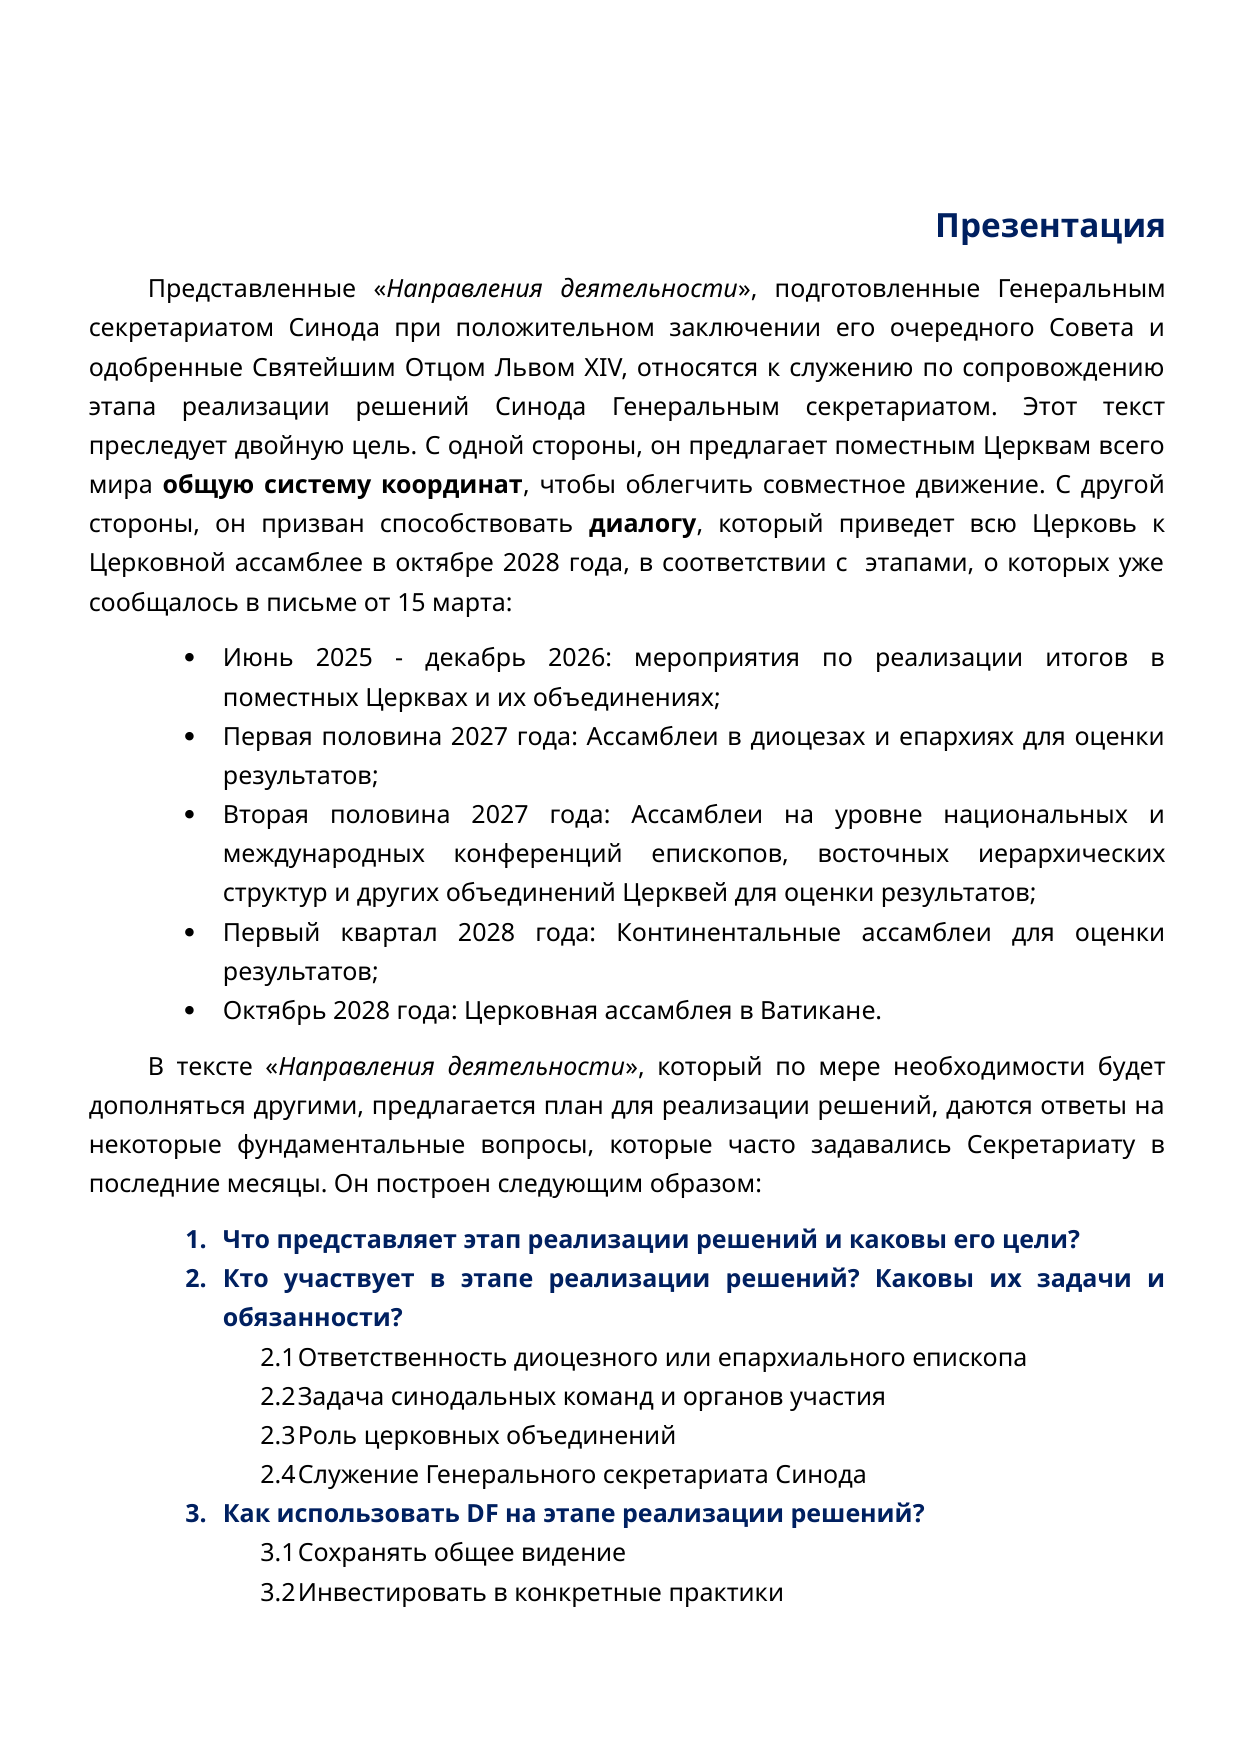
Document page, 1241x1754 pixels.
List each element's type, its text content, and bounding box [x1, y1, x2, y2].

list Ответственность диоцезного или епархиального епископа [260, 1339, 1166, 1373]
list Первый квартал 2028 года: Континентальные ассамблеи для оценки результатов; [185, 914, 1166, 987]
list Задача синодальных команд и органов участия [260, 1378, 1166, 1412]
text Презентация [88, 202, 1166, 247]
list Инвестировать в конкретные практики [260, 1574, 1166, 1608]
list Служение Генерального секретариата Синода [260, 1457, 1166, 1491]
list Сохранять общее видение [260, 1535, 1166, 1569]
list Октябрь 2028 года: Церковная ассамблея в Ватикане. [185, 993, 1166, 1027]
text Представленные «Направления деятельности», подготовленные Генеральным секретариатом Синода при положительном заключении его очередного Совета и одобренные Святейшим Отцом Львом XIV, относятся к служению по сопровождению этапа реализации решений Синода Генеральным секретариатом. Этот текст преследует двойную цель. С одной стороны, он предлагает поместным Церквам всего мира общую систему координат, чтобы облегчить совместное движение. С другой стороны, он призван способствовать диалогу, который приведет всю Церковь к Церковной ассамблее в октябре 2028 года, в соответствии с этапами, о которых уже сообщалось в письме от 15 марта: [88, 271, 1166, 618]
list Июнь 2025 - декабрь 2026: мероприятия по реализации итогов в поместных Церквах и их объединениях; [185, 640, 1166, 713]
list Кто участвует в этапе реализации решений? Каковы их задачи и обязанности? [185, 1261, 1166, 1334]
text В тексте «Направления деятельности», который по мере необходимости будет дополняться другими, предлагается план для реализации решений, даются ответы на некоторые фундаментальные вопросы, которые часто задавались Секретариату в последние месяцы. Он построен следующим образом: [88, 1048, 1166, 1200]
list Роль церковных объединений [260, 1418, 1166, 1452]
list Вторая половина 2027 года: Ассамблеи на уровне национальных и международных конференций епископов, восточных иерархических структур и других объединений Церквей для оценки результатов; [185, 797, 1166, 909]
list Как использовать DF на этапе реализации решений? [185, 1496, 1166, 1530]
list Что представляет этап реализации решений и каковы его цели? [185, 1222, 1166, 1256]
list Первая половина 2027 года: Ассамблеи в диоцезах и епархиях для оценки результатов; [185, 718, 1166, 792]
